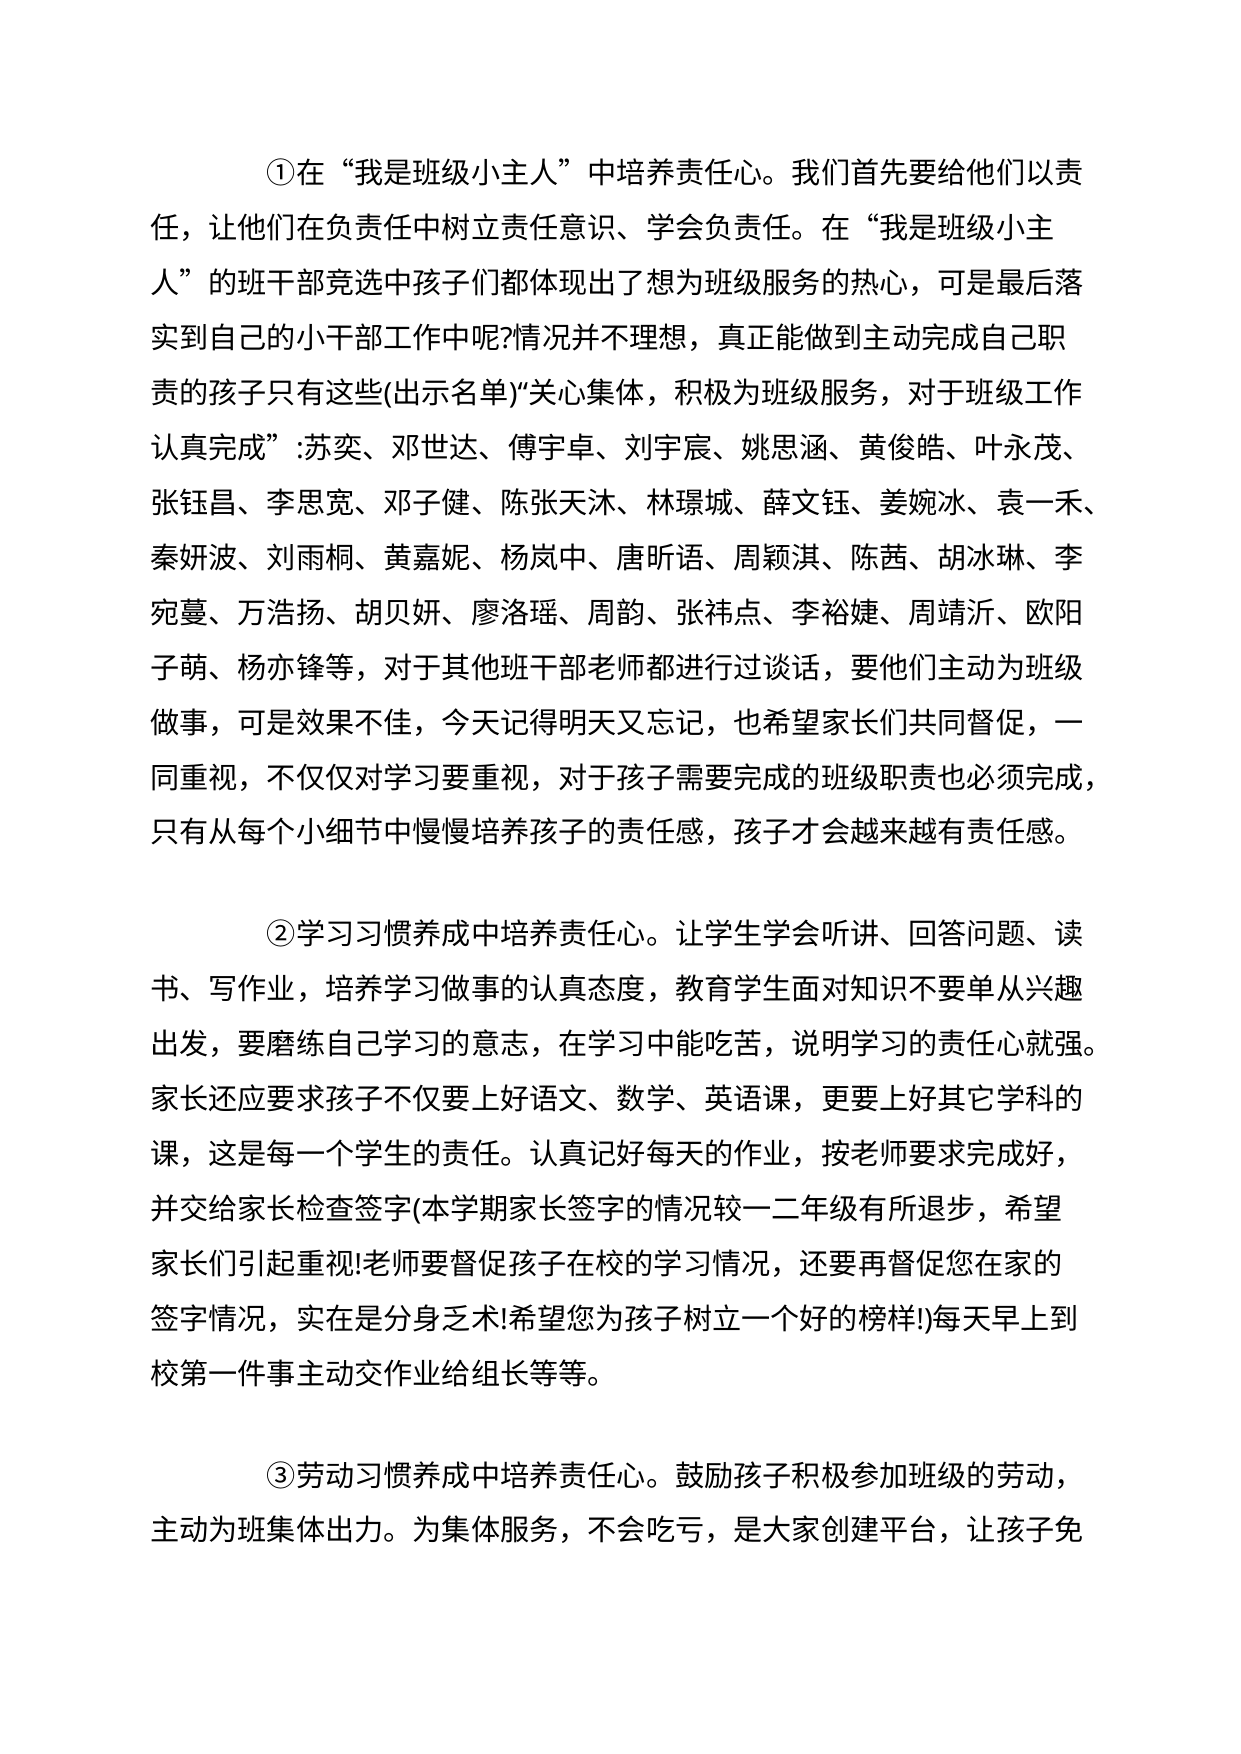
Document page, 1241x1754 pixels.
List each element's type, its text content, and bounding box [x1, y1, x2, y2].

text ①在“我是班级小主人”中培养责任心。我们首先要给他们以责任，让他们在负责任中树立责任意识、学会负责任。在“我是班级小主人”的班干部竞选中孩子们都体现出了想为班级服务的热心，可是最后落实到自己的小干部工作中呢?情况并不理想，真正能做到主动完成自己职责的孩子只有这些(出示名单)“关心集体，积极为班级服务，对于班级工作认真完成”:苏奕、邓世达、傅宇卓、刘宇宸、姚思涵、黄俊皓、叶永茂、张钰昌、李思宽、邓子健、陈张天沐、林璟城、薛文钰、姜婉冰、袁一禾、秦妍波、刘雨桐、黄嘉妮、杨岚中、唐昕语、周颖淇、陈茜、胡冰琳、李宛蔓、万浩扬、胡贝妍、廖洛瑶、周韵、张祎点、李裕婕、周靖沂、欧阳子萌、杨亦锋等，对于其他班干部老师都进行过谈话，要他们主动为班级做事，可是效果不佳，今天记得明天又忘记，也希望家长们共同督促，一同重视，不仅仅对学习要重视，对于孩子需要完成的班级职责也必须完成，只有从每个小细节中慢慢培养孩子的责任感，孩子才会越来越有责任感。 [150, 150, 1090, 851]
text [150, 1452, 1090, 1549]
text ②学习习惯养成中培养责任心。让学生学会听讲、回答问题、读书、写作业，培养学习做事的认真态度，教育学生面对知识不要单从兴趣出发，要磨练自己学习的意志，在学习中能吃苦，说明学习的责任心就强。家长还应要求孩子不仅要上好语文、数学、英语课，更要上好其它学科的课，这是每一个学生的责任。认真记好每天的作业，按老师要求完成好，并交给家长检查签字(本学期家长签字的情况较一二年级有所退步，希望家长们引起重视!老师要督促孩子在校的学习情况，还要再督促您在家的签字情况，实在是分身乏术!希望您为孩子树立一个好的榜样!)每天早上到校第一件事主动交作业给组长等等。 [150, 911, 1090, 1393]
